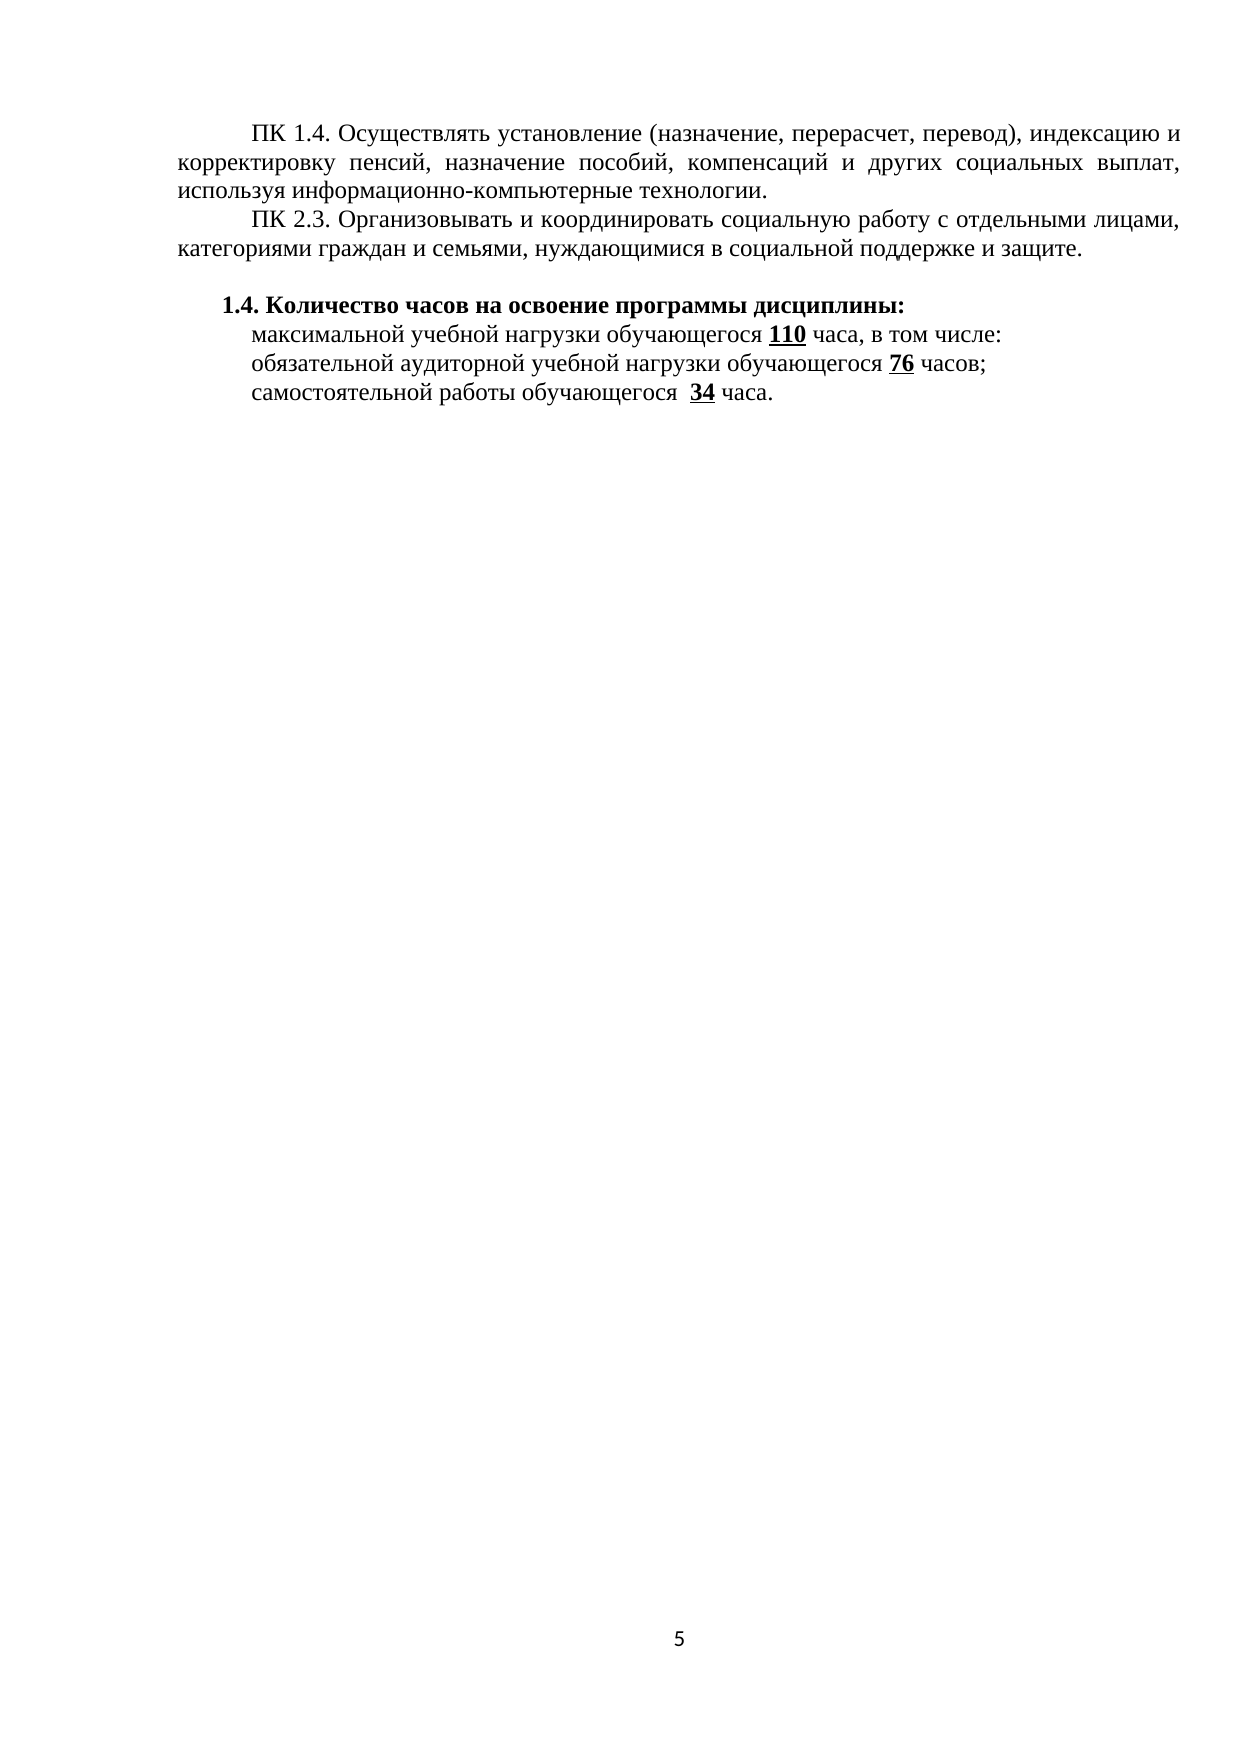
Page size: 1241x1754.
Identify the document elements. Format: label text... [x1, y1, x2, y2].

text максимальной учебной нагрузки обучающегося 110 часа, в том числе: [177, 319, 1181, 348]
text ПК 2.3. Организовывать и координировать социальную работу с отдельными лицами, категориями граждан и семьями, нуждающимися в социальной поддержке и защите. [177, 204, 1181, 262]
text ПК 1.4. Осуществлять установление (назначение, перерасчет, перевод), индексацию и корректировку пенсий, назначение пособий, компенсаций и других социальных выплат, используя информационно-компьютерные технологии. [177, 118, 1181, 204]
text самостоятельной работы обучающегося 34 часа. [177, 377, 1181, 406]
text 1.4. Количество часов на освоение программы дисциплины: [177, 291, 1181, 319]
text обязательной аудиторной учебной нагрузки обучающегося 76 часов; [177, 348, 1181, 377]
